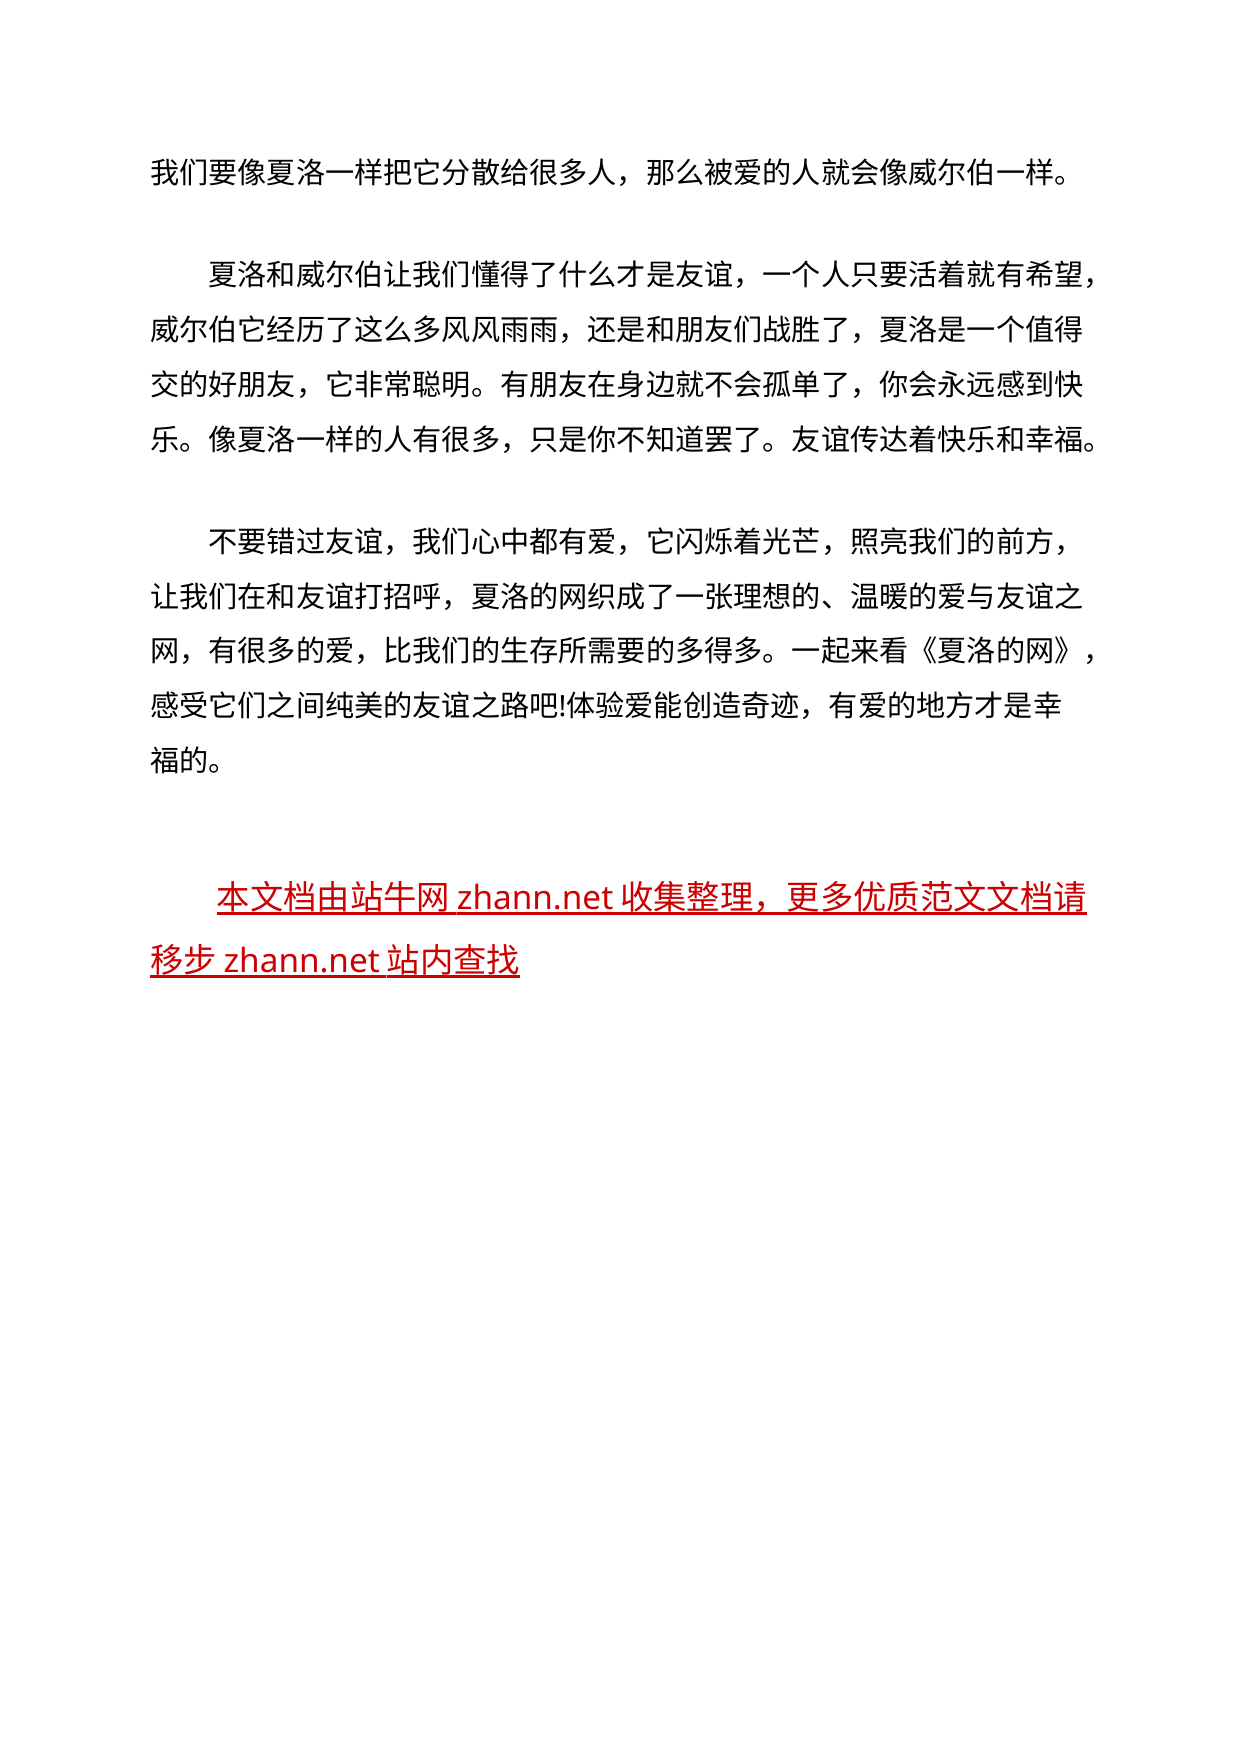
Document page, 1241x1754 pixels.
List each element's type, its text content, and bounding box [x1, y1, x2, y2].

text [150, 150, 1090, 192]
text 本文档由站牛网zhann.net收集整理，更多优质范文文档请移步zhann.net站内查找 [150, 871, 1090, 982]
text 夏洛和威尔伯让我们懂得了什么才是友谊，一个人只要活着就有希望，威尔伯它经历了这么多风风雨雨，还是和朋友们战胜了，夏洛是一个值得交的好朋友，它非常聪明。有朋友在身边就不会孤单了，你会永远感到快乐。像夏洛一样的人有很多，只是你不知道罢了。友谊传达着快乐和幸福。 [150, 252, 1090, 459]
text 不要错过友谊，我们心中都有爱，它闪烁着光芒，照亮我们的前方，让我们在和友谊打招呼，夏洛的网织成了一张理想的、温暖的爱与友谊之网，有很多的爱，比我们的生存所需要的多得多。一起来看《夏洛的网》，感受它们之间纯美的友谊之路吧!体验爱能创造奇迹，有爱的地方才是幸福的。 [150, 518, 1090, 780]
